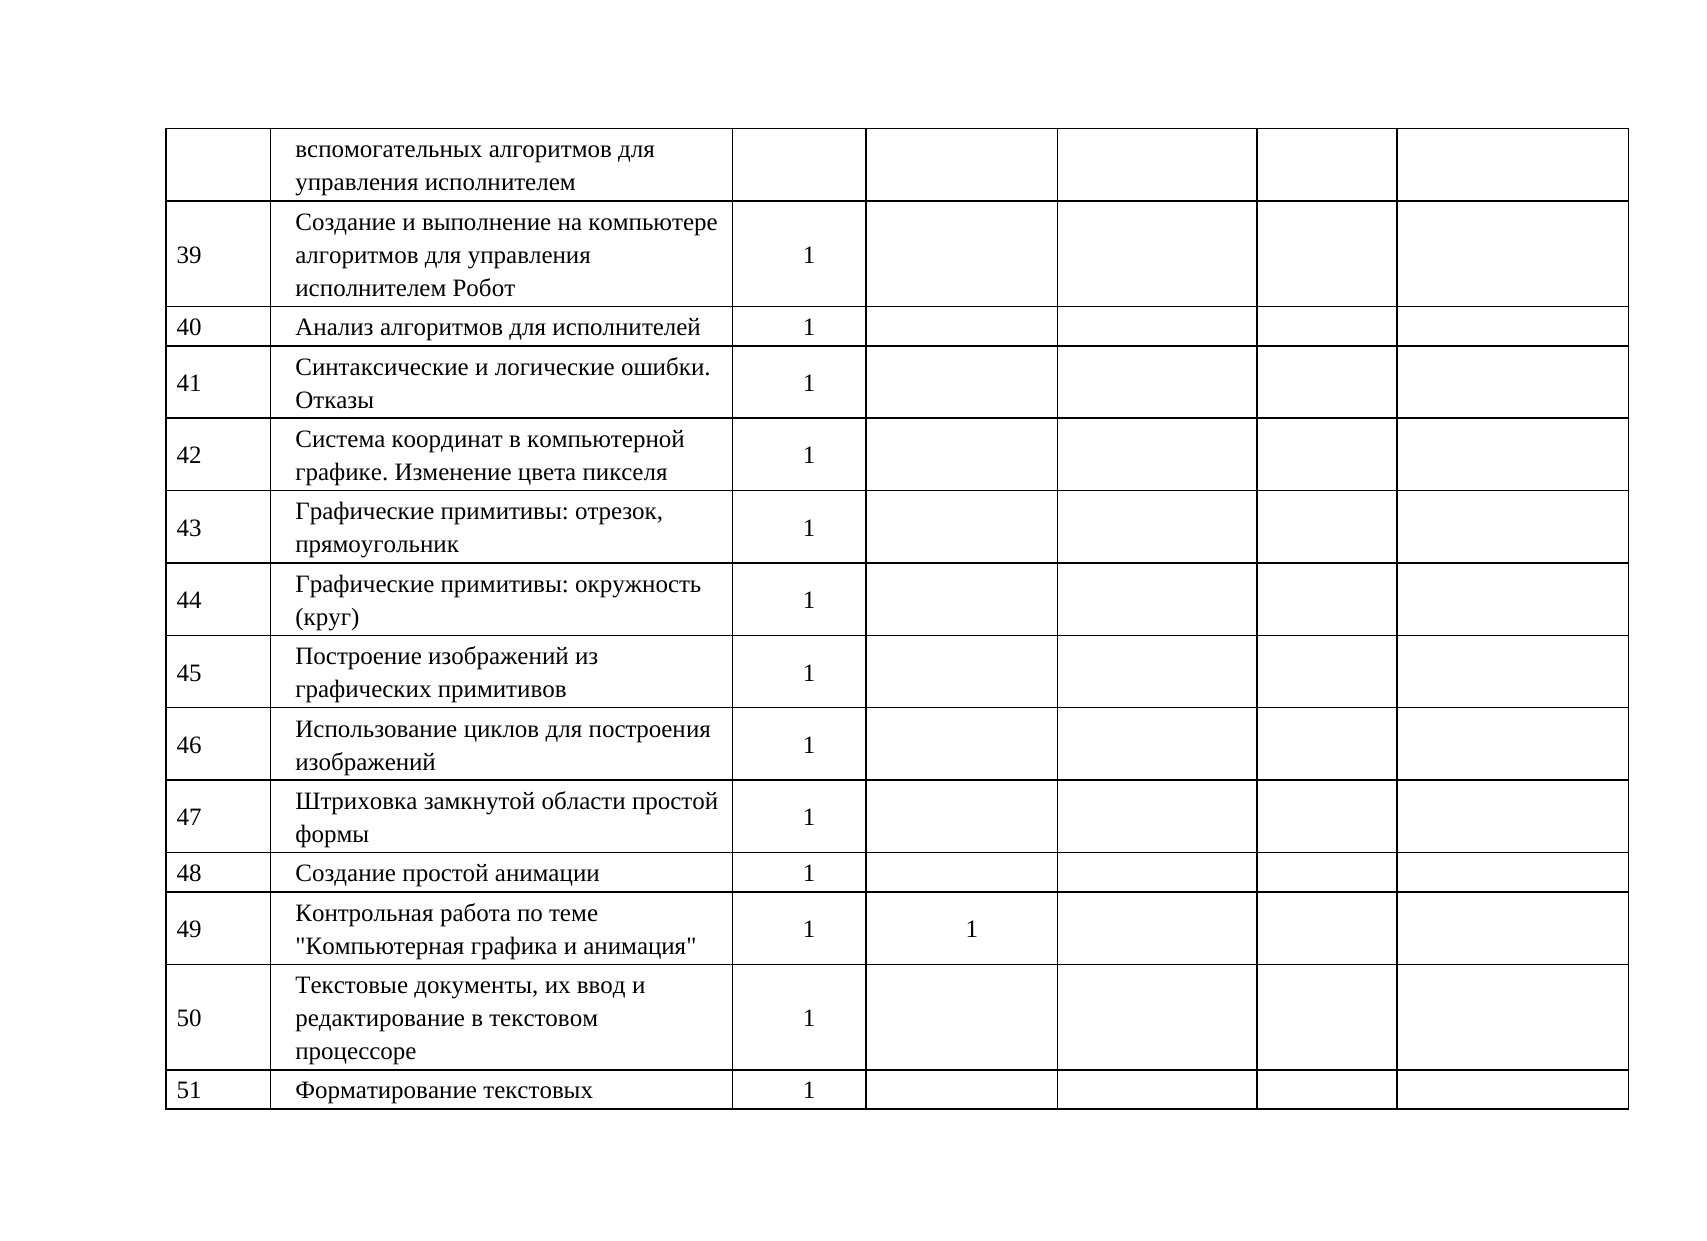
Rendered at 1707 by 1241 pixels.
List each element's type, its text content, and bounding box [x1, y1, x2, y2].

table_cell Использование циклов для построения изображений [271, 708, 732, 779]
table_cell [1058, 347, 1256, 417]
table_cell [1058, 491, 1256, 562]
table_cell 1 [733, 893, 865, 963]
table_cell [867, 636, 1057, 707]
table_cell 1 [867, 893, 1057, 963]
table_cell [867, 1071, 1057, 1108]
table_cell 47 [167, 781, 270, 852]
table_cell [1398, 491, 1628, 562]
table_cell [271, 1071, 732, 1108]
table_cell [1398, 708, 1628, 779]
table_cell 38 [167, 129, 270, 200]
table_cell Графические примитивы: отрезок, прямоугольник [271, 491, 732, 562]
table_cell 1 [733, 564, 865, 634]
table_cell [1058, 307, 1256, 345]
table_cell 45 [167, 636, 270, 707]
table_cell Графические примитивы: окружность (круг) [271, 564, 732, 634]
table_cell [1398, 965, 1628, 1069]
table_cell [1258, 965, 1396, 1069]
table_cell Анализ алгоритмов для исполнителей [271, 307, 732, 345]
table_cell [1398, 564, 1628, 634]
table_cell [867, 708, 1057, 779]
table_cell 40 [167, 307, 270, 345]
table_cell 1 [733, 307, 865, 345]
table_cell 1 [733, 1071, 865, 1108]
table_cell [867, 491, 1057, 562]
table_cell [1258, 419, 1396, 490]
table_cell [867, 202, 1057, 306]
table_cell [867, 965, 1057, 1069]
table_cell 49 [167, 893, 270, 963]
table_cell [1058, 129, 1256, 200]
table_cell 41 [167, 347, 270, 417]
table_cell [1398, 781, 1628, 852]
table_cell Штриховка замкнутой области простой формы [271, 781, 732, 852]
table_cell [1258, 1071, 1396, 1108]
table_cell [271, 129, 732, 200]
table_cell Система координат в компьютерной графике. Изменение цвета пикселя [271, 419, 732, 490]
table_cell [1058, 893, 1256, 963]
table_cell Построение изображений из графических примитивов [271, 636, 732, 707]
table_cell [1258, 129, 1396, 200]
table_cell 1 [733, 202, 865, 306]
table_cell 1 [733, 419, 865, 490]
table_cell 50 [167, 965, 270, 1069]
table_cell 44 [167, 564, 270, 634]
table_cell [1398, 129, 1628, 200]
table_cell [1058, 419, 1256, 490]
table_cell [1058, 781, 1256, 852]
table_cell [867, 781, 1057, 852]
table_cell [867, 307, 1057, 345]
table_cell [1258, 202, 1396, 306]
table_cell [1258, 708, 1396, 779]
table_cell 46 [167, 708, 270, 779]
table_cell Текстовые документы, их ввод и редактирование в текстовом процессоре [271, 965, 732, 1069]
table_cell 1 [733, 853, 865, 891]
table_cell 1 [733, 965, 865, 1069]
table_cell [867, 564, 1057, 634]
table_cell 1 [733, 491, 865, 562]
table_cell Синтаксические и логические ошибки. Отказы [271, 347, 732, 417]
table_cell [867, 129, 1057, 200]
table_cell [1258, 853, 1396, 891]
table_cell [1398, 347, 1628, 417]
table_cell 1 [733, 129, 865, 200]
table_cell [1258, 564, 1396, 634]
table_cell [1398, 1071, 1628, 1108]
table_cell 43 [167, 491, 270, 562]
table_cell 1 [733, 708, 865, 779]
table_cell [1398, 853, 1628, 891]
table_cell [1058, 1071, 1256, 1108]
table_cell [1398, 202, 1628, 306]
table_cell [1258, 636, 1396, 707]
table_cell [1058, 708, 1256, 779]
table_cell [1258, 307, 1396, 345]
table_cell [1058, 564, 1256, 634]
table_cell [1398, 307, 1628, 345]
table_cell [1258, 491, 1396, 562]
table_cell [1398, 893, 1628, 963]
table_cell [1058, 202, 1256, 306]
table_cell 51 [167, 1071, 270, 1108]
table_cell Создание и выполнение на компьютере алгоритмов для управления исполнителем Робот [271, 202, 732, 306]
table_cell 48 [167, 853, 270, 891]
table_cell [867, 853, 1057, 891]
table_cell 1 [733, 347, 865, 417]
table_cell Контрольная работа по теме "Компьютерная графика и анимация" [271, 893, 732, 963]
table_cell [1258, 781, 1396, 852]
table_cell 1 [733, 636, 865, 707]
table_cell [867, 419, 1057, 490]
table_cell Создание простой анимации [271, 853, 732, 891]
table_cell 1 [733, 781, 865, 852]
table_cell 39 [167, 202, 270, 306]
table_cell [867, 347, 1057, 417]
table_cell [1398, 636, 1628, 707]
table_cell [1258, 893, 1396, 963]
table_cell [1058, 636, 1256, 707]
table_cell [1058, 853, 1256, 891]
table_cell [1058, 965, 1256, 1069]
table_cell [1258, 347, 1396, 417]
table_cell [1398, 419, 1628, 490]
table_cell 42 [167, 419, 270, 490]
